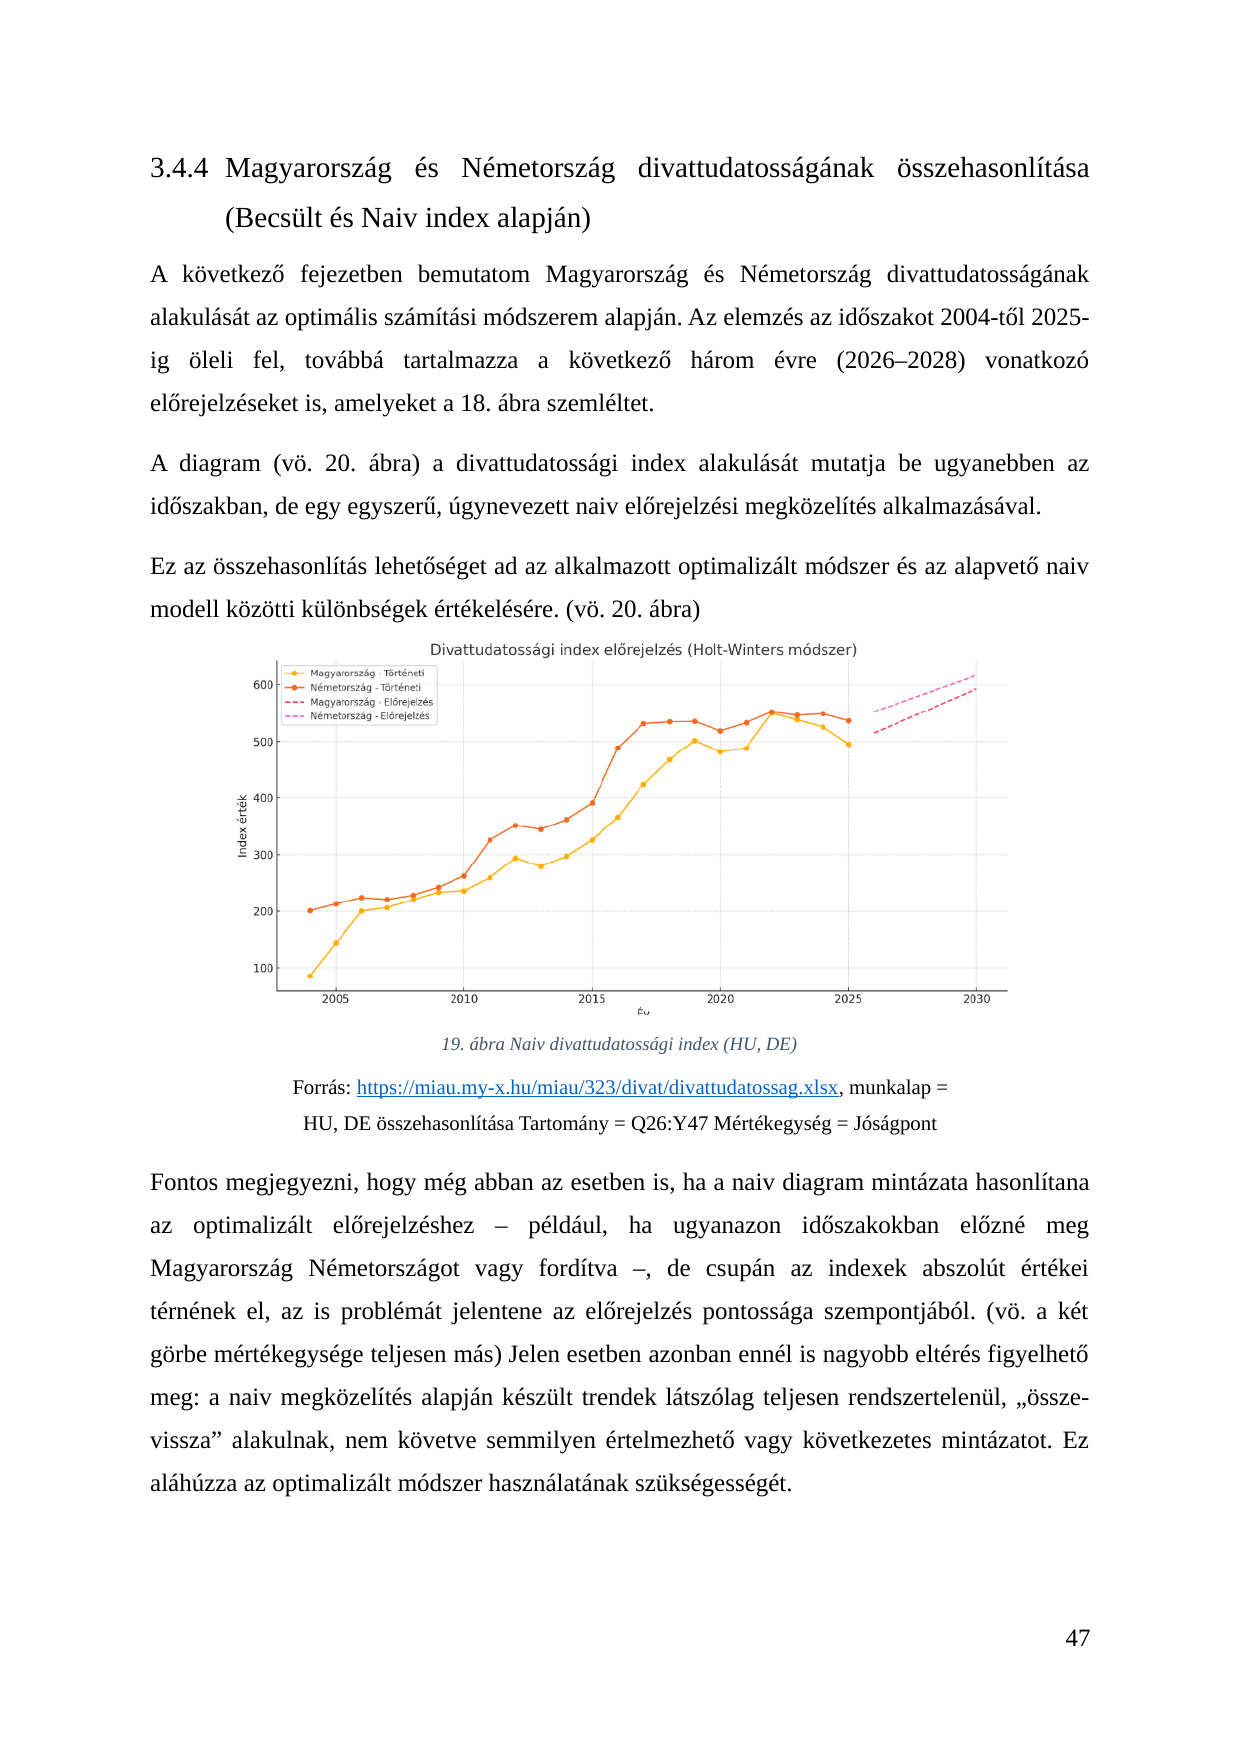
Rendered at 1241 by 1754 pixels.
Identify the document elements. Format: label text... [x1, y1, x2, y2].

text A következő fejezetben bemutatom Magyarország és Németország divattudatosságának alakulását az optimális számítási módszerem alapján. Az elemzés az időszakot 2004-től 2025-ig öleli fel, továbbá tartalmazza a következő három évre (2026–2028) vonatkozó előrejelzéseket is, amelyeket a 18. ábra szemléltet. [150, 259, 1090, 417]
text A diagram (vö. 20. ábra) a divattudatossági index alakulását mutatja be ugyanebben az időszakban, de egy egyszerű, úgynevezett naiv előrejelzési megközelítés alkalmazásával. [150, 448, 1090, 520]
picture [232, 636, 1008, 1015]
subtitle Magyarország és Németország divattudatosságának összehasonlítása (Becsült és Naiv index alapján) [150, 150, 1090, 234]
text Ez az összehasonlítás lehetőséget ad az alkalmazott optimalizált módszer és az alapvető naiv modell közötti különbségek értékelésére. (vö. 20. ábra) [150, 551, 1090, 623]
